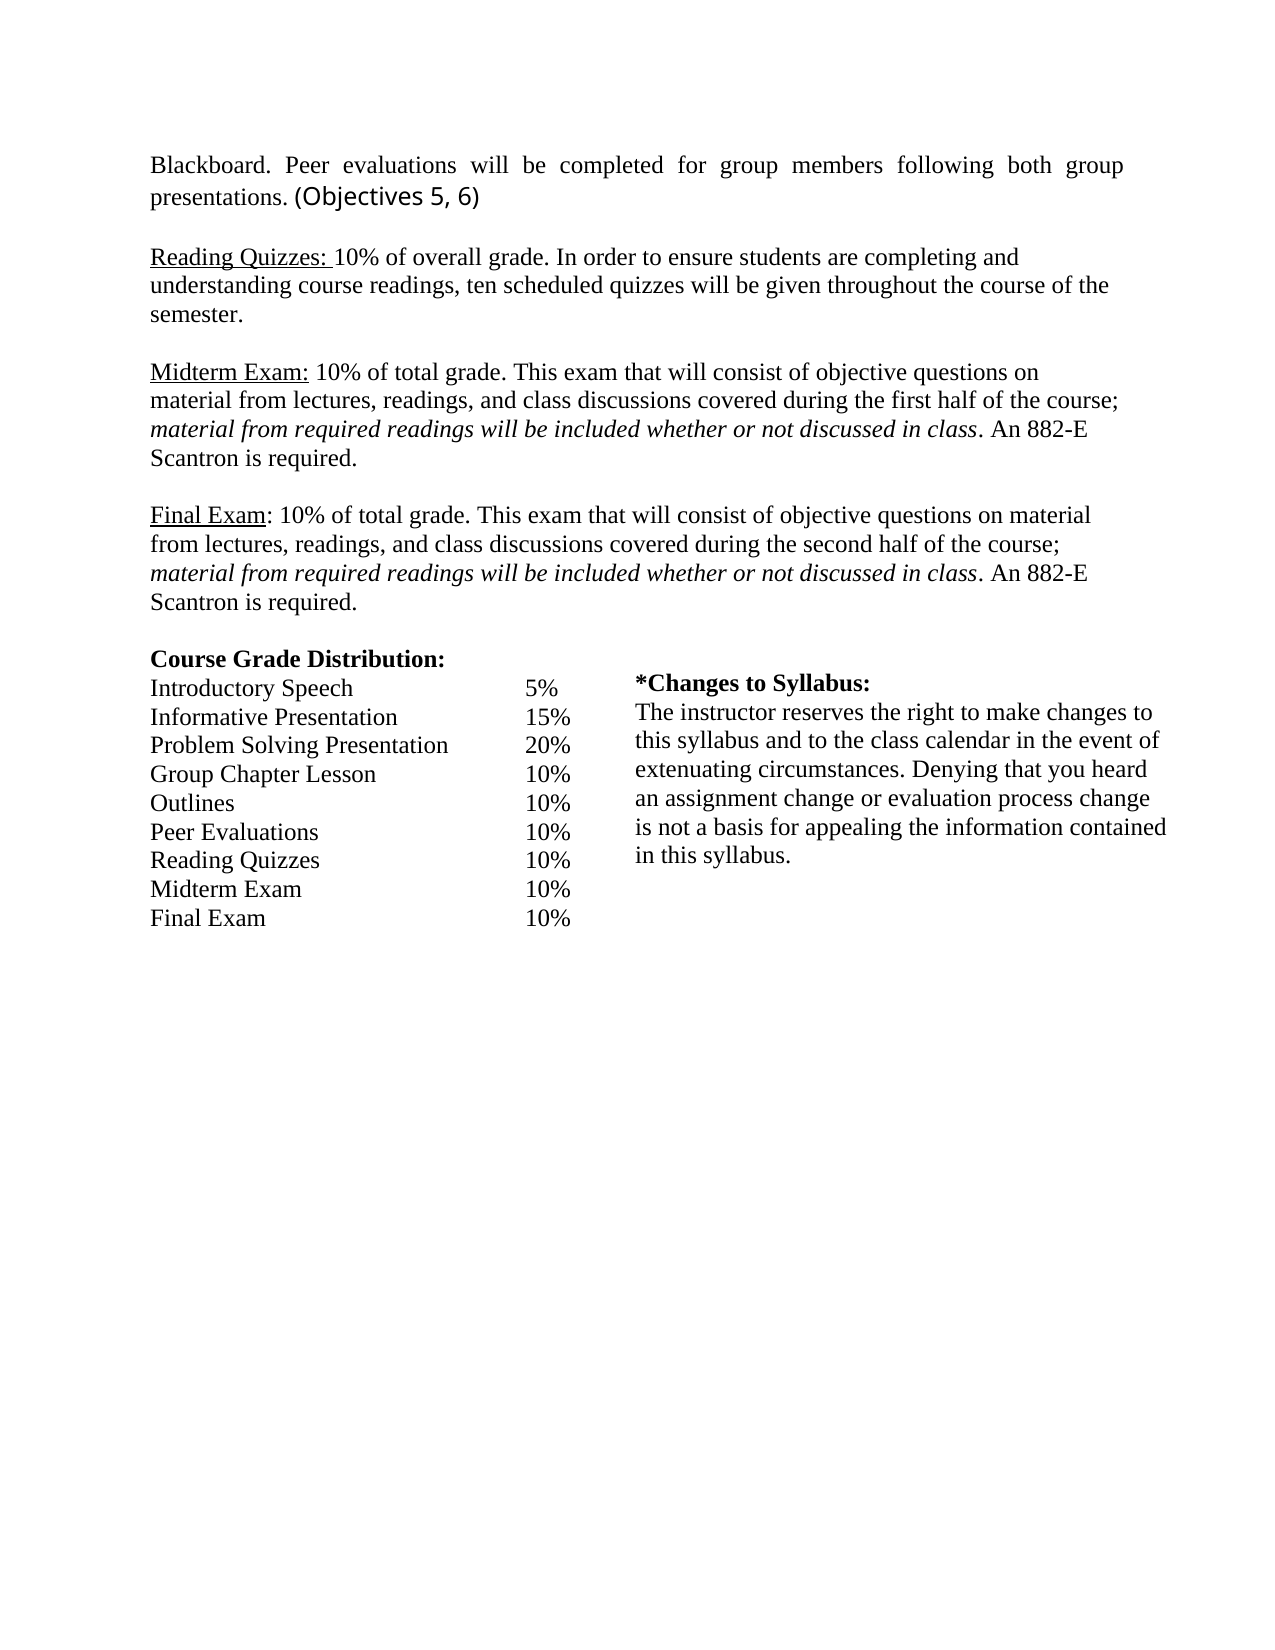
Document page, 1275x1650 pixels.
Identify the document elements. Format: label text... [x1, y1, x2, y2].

text Midterm Exam 10% [150, 874, 1125, 903]
text Reading Quizzes: 10% of overall grade. In order to ensure students are completing and understanding course readings, ten scheduled quizzes will be given throughout the course of the semester. [150, 242, 1125, 328]
text Final Exam 10% [150, 903, 1125, 932]
text Reading Quizzes 10% [150, 845, 1125, 874]
text Problem Solving Presentation 20% [150, 730, 1125, 759]
text Course Grade Distribution: [150, 644, 1125, 673]
text Peer Evaluations 10% [150, 817, 1125, 845]
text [150, 150, 1125, 213]
text Introductory Speech 5% [150, 673, 1125, 702]
text Final Exam: 10% of total grade. This exam that will consist of objective questions on material from lectures, readings, and class discussions covered during the second half of the course; material from required readings will be included whether or not discussed in class. An 882-E Scantron is required. [150, 500, 1125, 615]
text Group Chapter Lesson 10% [150, 759, 1125, 788]
text Informative Presentation 15% [150, 702, 1125, 730]
text Outlines 10% [150, 788, 1125, 817]
text Midterm Exam: 10% of total grade. This exam that will consist of objective questions on material from lectures, readings, and class discussions covered during the first half of the course; material from required readings will be included whether or not discussed in class. An 882-E Scantron is required. [150, 357, 1125, 472]
